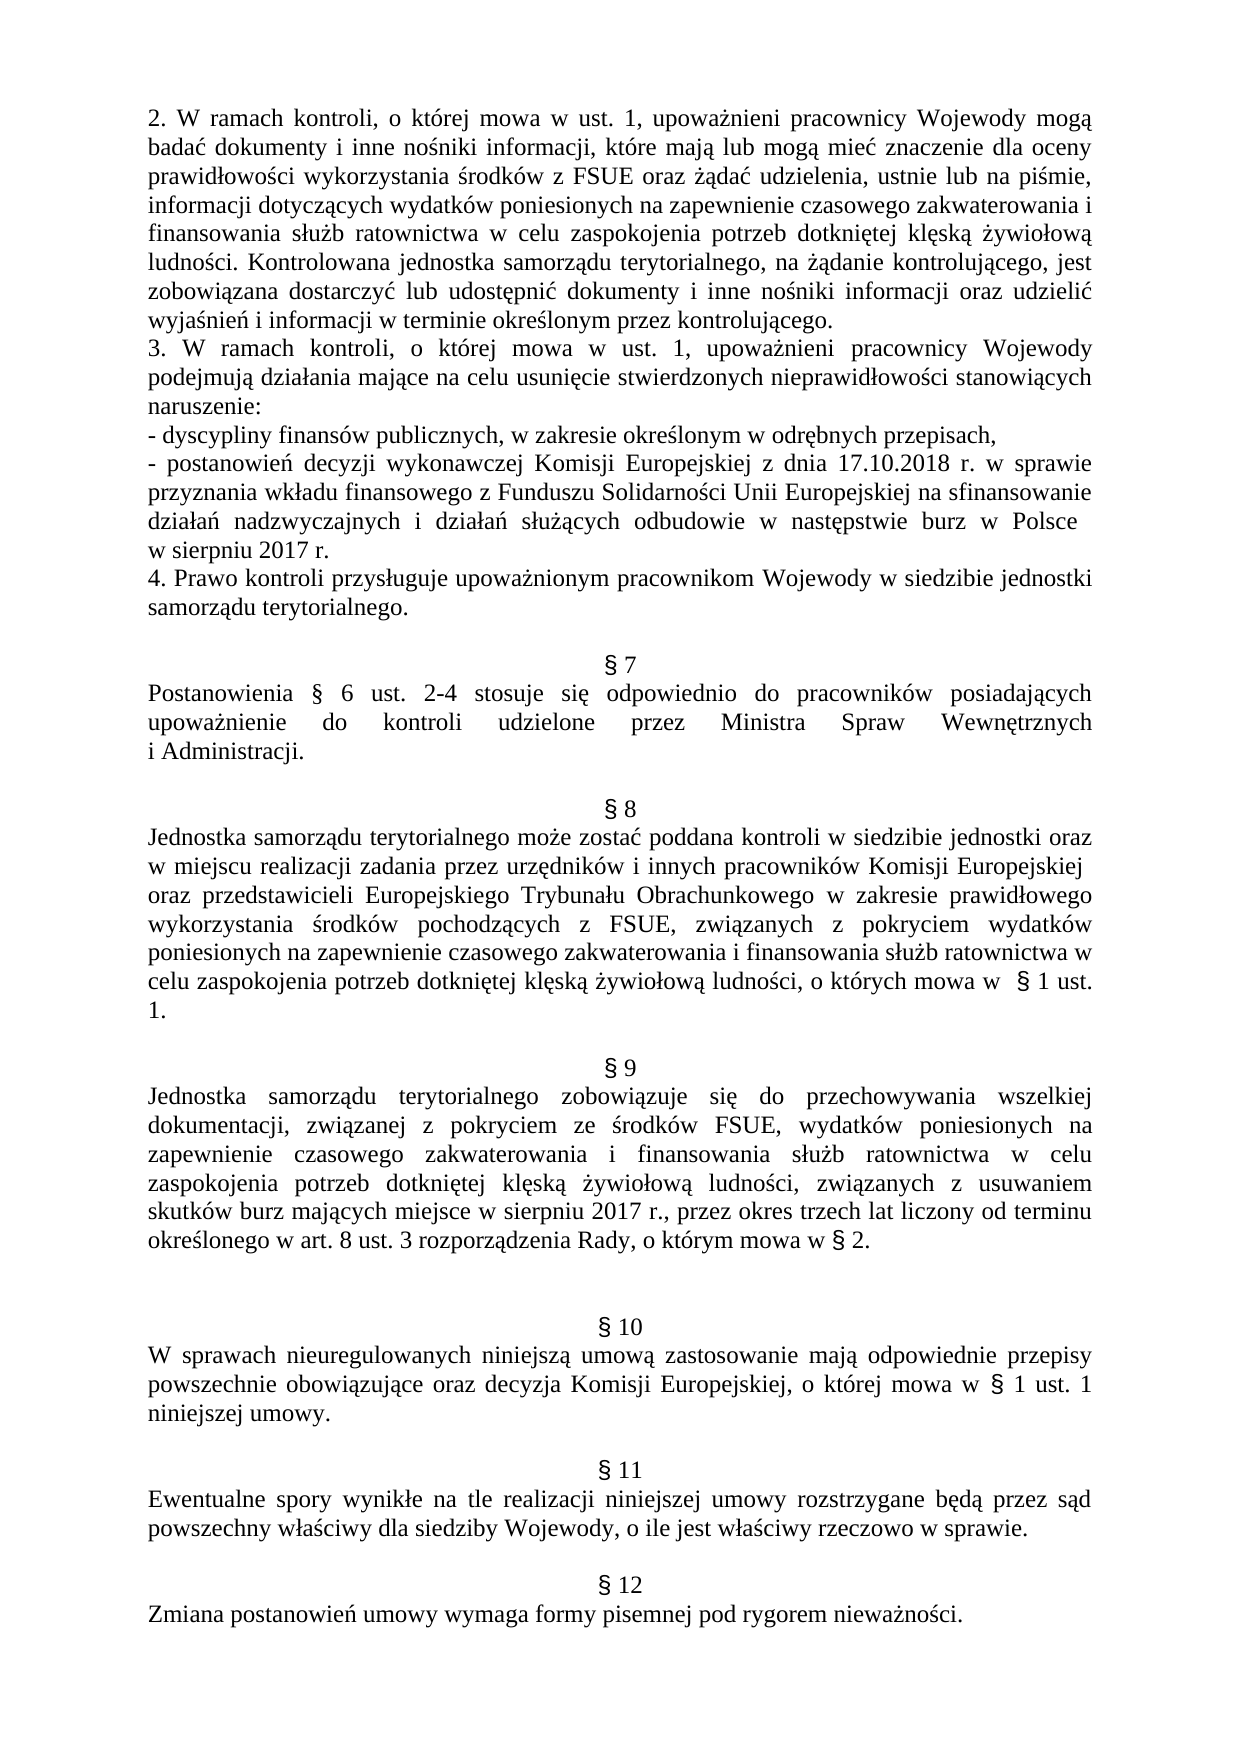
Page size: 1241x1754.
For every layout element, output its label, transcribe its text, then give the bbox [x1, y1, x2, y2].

text Ewentualne spory wynikłe na tle realizacji niniejszej umowy rozstrzygane będą przez sąd powszechny właściwy dla siedziby Wojewody, o ile jest właściwy rzeczowo w sprawie. [148, 1484, 1093, 1542]
text 7 [148, 650, 1093, 678]
text Postanowienia § 6 ust. 2-4 stosuje się odpowiednio do pracowników posiadających upoważnienie do kontroli udzielone przez Ministra Spraw Wewnętrznych i Administracji. [148, 678, 1093, 765]
text Jednostka samorządu terytorialnego może zostać poddana kontroli w siedzibie jednostki oraz w miejscu realizacji zadania przez urzędników i innych pracowników Komisji Europejskiej oraz przedstawicieli Europejskiego Trybunału Obrachunkowego w zakresie prawidłowego wykorzystania środków pochodzących z FSUE, związanych z pokryciem wydatków poniesionych na zapewnienie czasowego zakwaterowania i finansowania służb ratownictwa w celu zaspokojenia potrzeb dotkniętej klęską żywiołową ludności, o których mowa w 1 ust. 1. [148, 822, 1093, 1024]
text 11 [148, 1455, 1093, 1484]
text Zmiana postanowień umowy wymaga formy pisemnej pod rygorem nieważności. [148, 1599, 1093, 1628]
text 3. W ramach kontroli, o której mowa w ust. 1, upoważnieni pracownicy Wojewody podejmują działania mające na celu usunięcie stwierdzonych nieprawidłowości stanowiących naruszenie: [148, 333, 1093, 420]
text 4. Prawo kontroli przysługuje upoważnionym pracownikom Wojewody w siedzibie jednostki samorządu terytorialnego. [148, 563, 1093, 621]
text W sprawach nieuregulowanych niniejszą umową zastosowanie mają odpowiednie przepisy powszechnie obowiązujące oraz decyzja Komisji Europejskiej, o której mowa w 1 ust. 1 niniejszej umowy. [148, 1340, 1093, 1427]
text 10 [148, 1311, 1093, 1340]
text 12 [148, 1571, 1093, 1599]
text 9 [148, 1052, 1093, 1081]
text 2. W ramach kontroli, o której mowa w ust. 1, upoważnieni pracownicy Wojewody mogą badać dokumenty i inne nośniki informacji, które mają lub mogą mieć znaczenie dla oceny prawidłowości wykorzystania środków z FSUE oraz żądać udzielenia, ustnie lub na piśmie, informacji dotyczących wydatków poniesionych na zapewnienie czasowego zakwaterowania i finansowania służb ratownictwa w celu zaspokojenia potrzeb dotkniętej klęską żywiołową ludności. Kontrolowana jednostka samorządu terytorialnego, na żądanie kontrolującego, jest zobowiązana dostarczyć lub udostępnić dokumenty i inne nośniki informacji oraz udzielić wyjaśnień i informacji w terminie określonym przez kontrolującego. [148, 103, 1093, 333]
text - postanowień decyzji wykonawczej Komisji Europejskiej z dnia 17.10.2018 r. w sprawie przyznania wkładu finansowego z Funduszu Solidarności Unii Europejskiej na sfinansowanie działań nadzwyczajnych i działań służących odbudowie w następstwie burz w Polsce w sierpniu 2017 r. [148, 448, 1093, 563]
text Jednostka samorządu terytorialnego zobowiązuje się do przechowywania wszelkiej dokumentacji, związanej z pokryciem ze środków FSUE, wydatków poniesionych na zapewnienie czasowego zakwaterowania i finansowania służb ratownictwa w celu zaspokojenia potrzeb dotkniętej klęską żywiołową ludności, związanych z usuwaniem skutków burz mających miejsce w sierpniu 2017 r., przez okres trzech lat liczony od terminu określonego w art. 8 ust. 3 rozporządzenia Rady, o którym mowa w 2. [148, 1081, 1093, 1254]
text - dyscypliny finansów publicznych, w zakresie określonym w odrębnych przepisach, [148, 420, 1093, 448]
text 8 [148, 793, 1093, 822]
